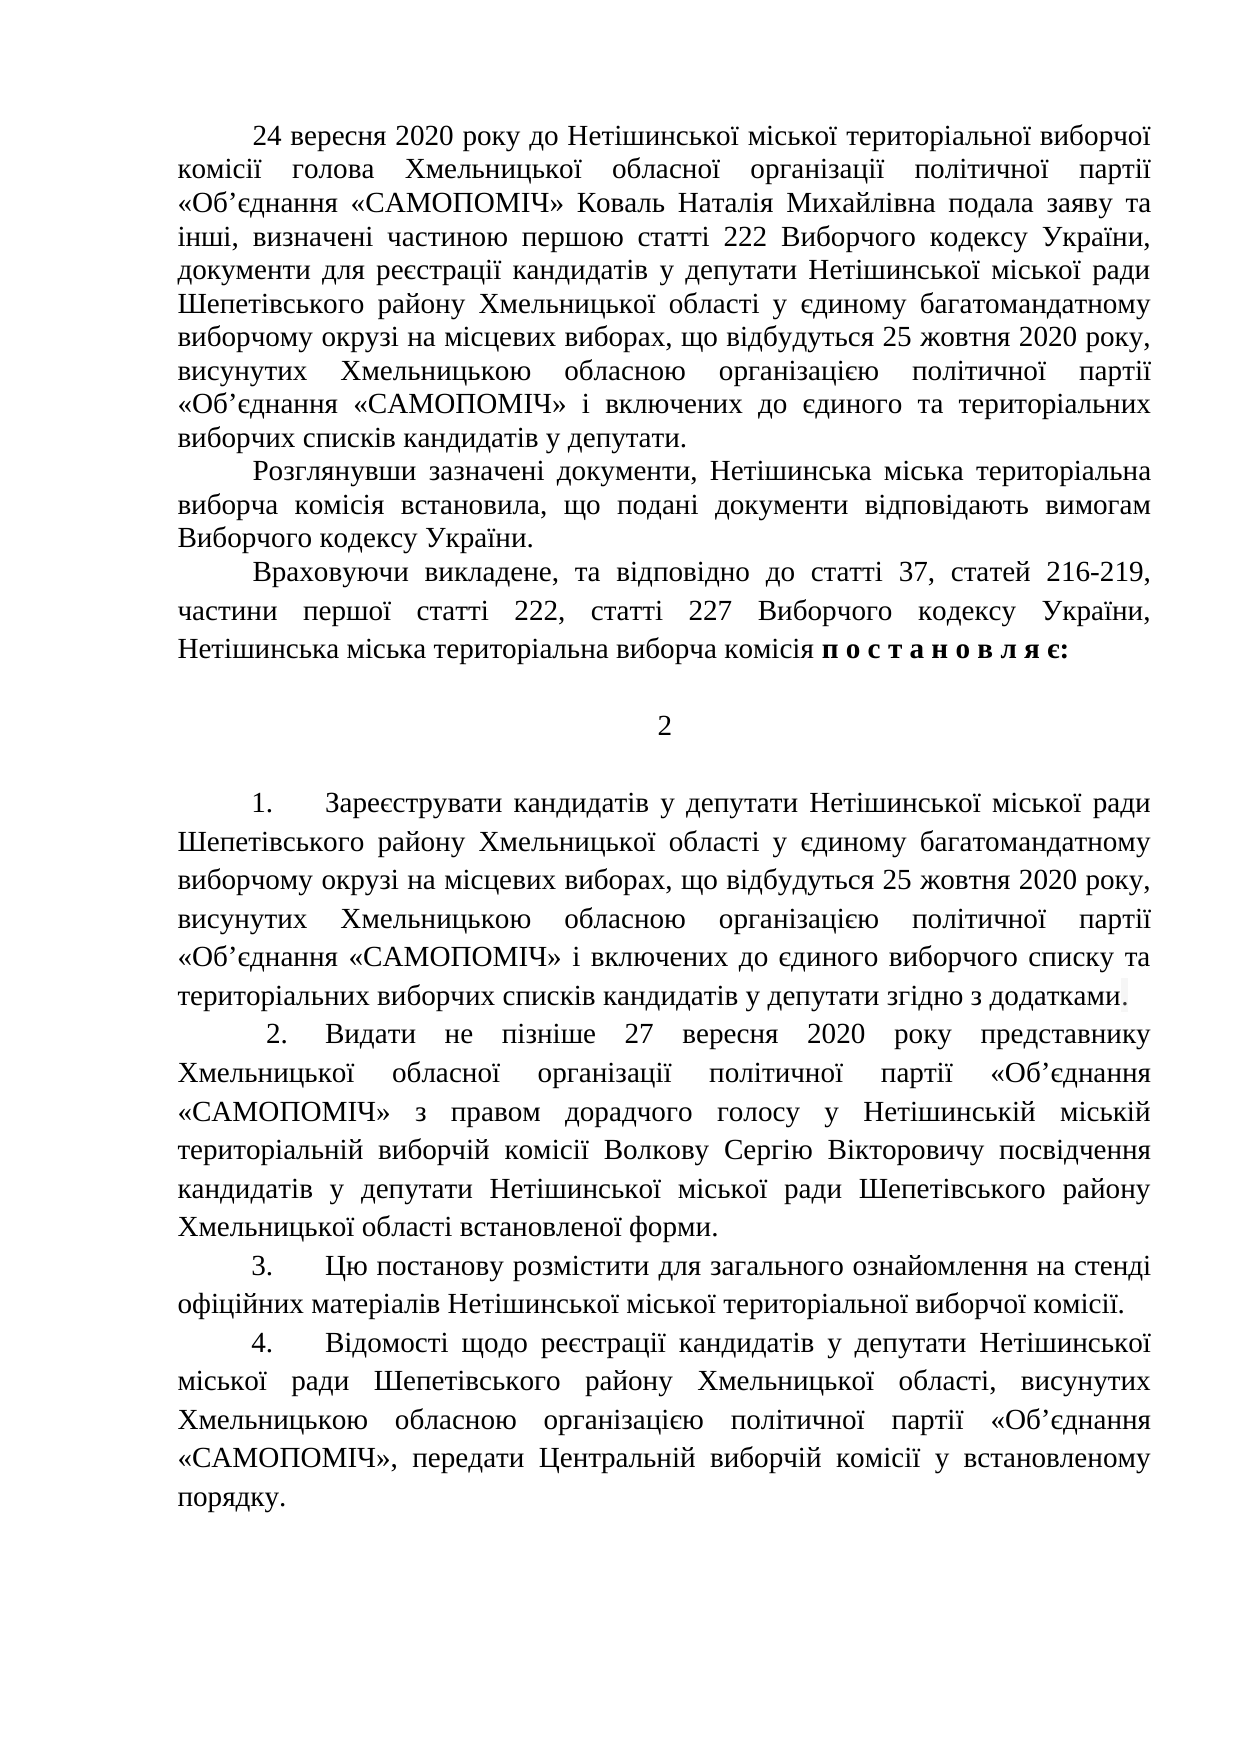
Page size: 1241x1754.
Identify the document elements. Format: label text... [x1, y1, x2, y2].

text Враховуючи викладене, та відповідно до статті 37, статей 216-219, частини першої статті 222, статті 227 Виборчого кодексу України, Нетішинська міська територіальна виборча комісія п о с т а н о в л я є: [177, 554, 1152, 665]
list Зареєструвати кандидатів у депутати Нетішинської міської ради Шепетівського району Хмельницької області у єдиному багатомандатному виборчому окрузі на місцевих виборах, що відбудуться 25 жовтня 2020 року, висунутих Хмельницькою обласною організацією політичної партії «Об’єднання «САМОПОМІЧ» і включених до єдиного виборчого списку та територіальних виборчих списків кандидатів у депутати згідно з додатками. [177, 785, 1152, 1012]
text 2 [177, 708, 1152, 742]
text 24 вересня 2020 року до Нетішинської міської територіальної виборчої комісії голова Хмельницької обласної організації політичної партії «Об’єднання «САМОПОМІЧ» Коваль Наталія Михайлівна подала заяву та інші, визначені частиною першою статті 222 Виборчого кодексу України, документи для реєстрації кандидатів у депутати Нетішинської міської ради Шепетівського району Хмельницької області у єдиному багатомандатному виборчому окрузі на місцевих виборах, що відбудуться 25 жовтня 2020 року, висунутих Хмельницькою обласною організацією політичної партії «Об’єднання «САМОПОМІЧ» і включених до єдиного та територіальних виборчих списків кандидатів у депутати. [177, 118, 1152, 453]
text 4. Відомості щодо реєстрації кандидатів у депутати Нетішинської міської ради Шепетівського району Хмельницької області, висунутих Хмельницькою обласною організацією політичної партії «Об’єднання «САМОПОМІЧ», передати Центральній виборчій комісії у встановленому порядку. [177, 1325, 1152, 1513]
text Розглянувши зазначені документи, Нетішинська міська територіальна виборча комісія встановила, що подані документи відповідають вимогам Виборчого кодексу України. [177, 453, 1152, 554]
list 2. Видати не пізніше 27 вересня 2020 року представнику Хмельницької обласної організації політичної партії «Об’єднання «САМОПОМІЧ» з правом дорадчого голосу у Нетішинській міській територіальній виборчій комісії Волкову Сергію Вікторовичу посвідчення кандидатів у депутати Нетішинської міської ради Шепетівського району Хмельницької області встановленої форми. [177, 1017, 1152, 1243]
list 3. Цю постанову розмістити для загального ознайомлення на стенді офіційних матеріалів Нетішинської міської територіальної виборчої комісії. [177, 1248, 1152, 1320]
